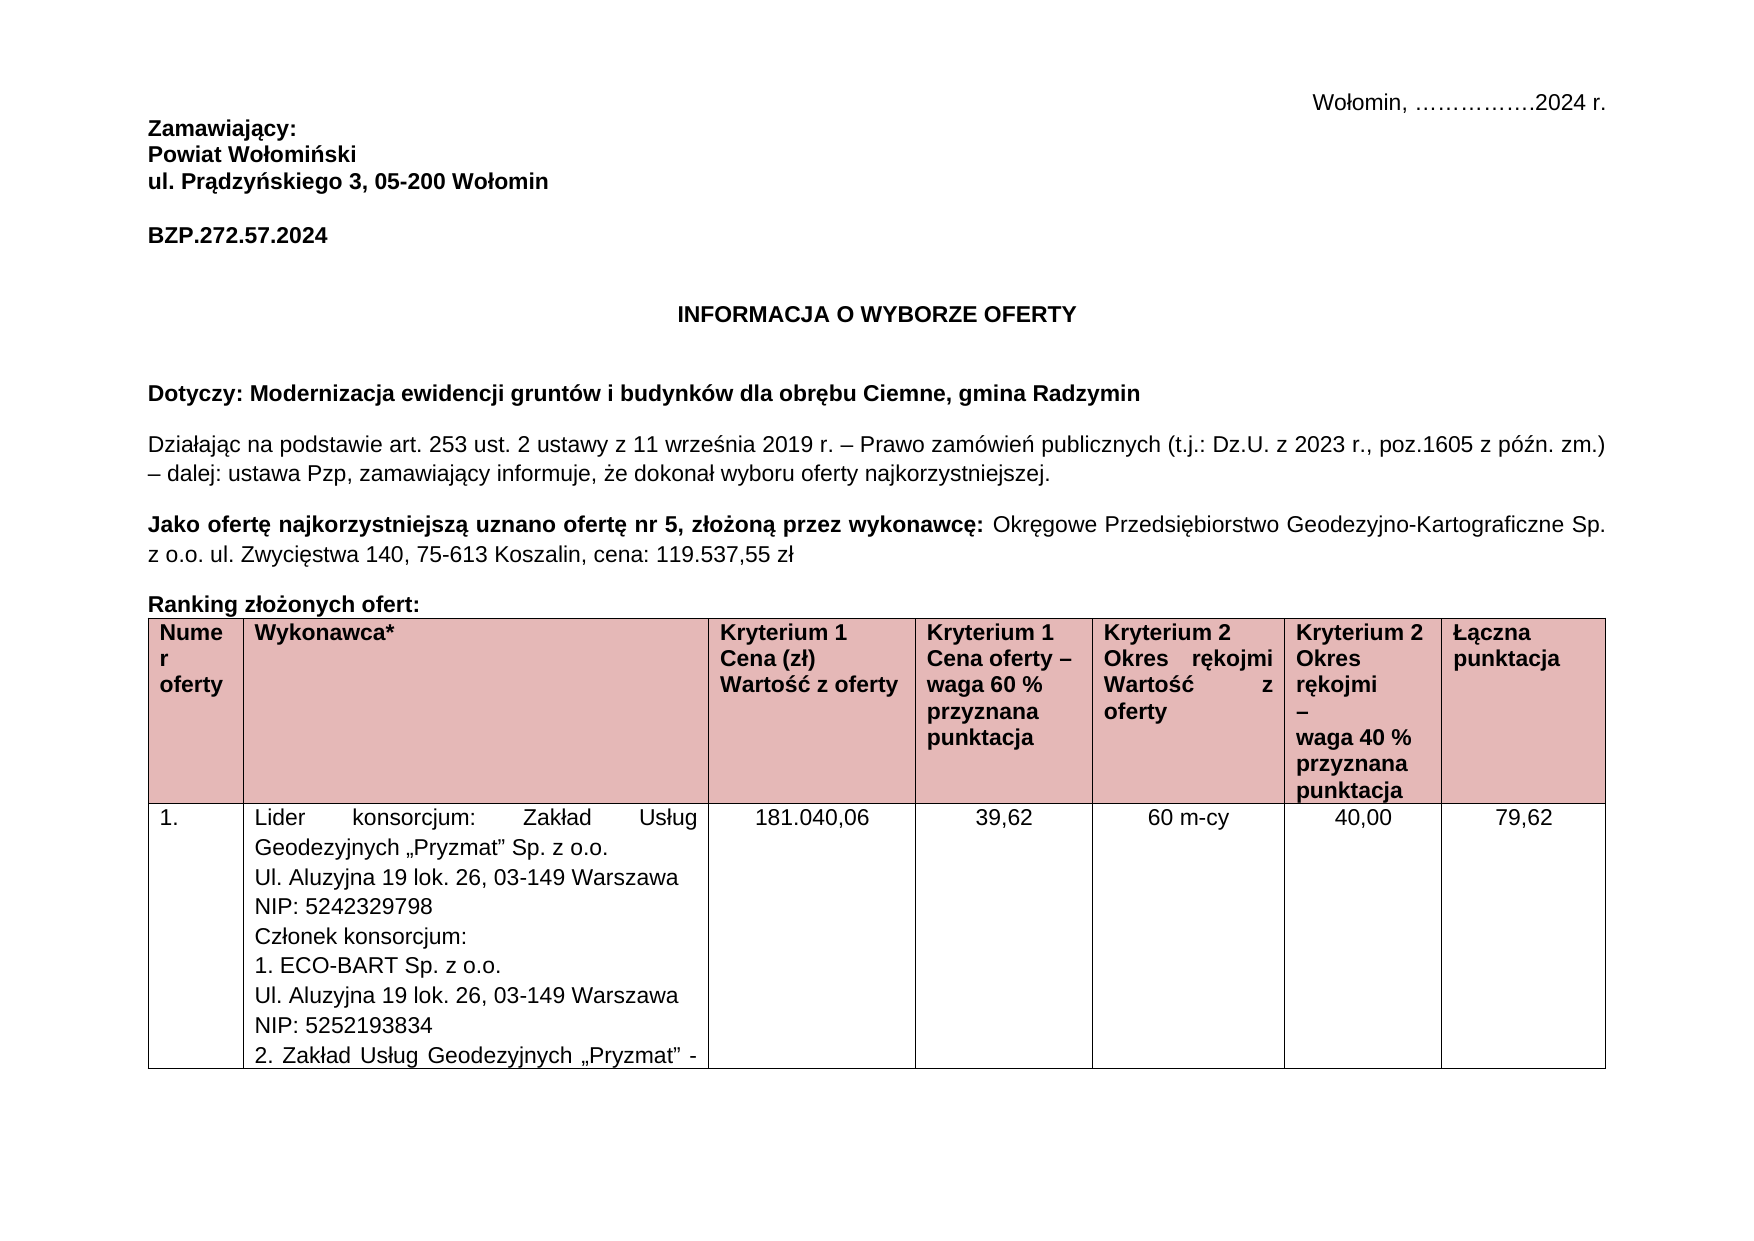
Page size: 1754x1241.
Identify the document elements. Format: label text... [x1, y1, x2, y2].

table_cell 79,62 [1442, 804, 1605, 1068]
text BZP.272.57.2024 [148, 222, 1606, 248]
table_header Łączna punktacja [1442, 619, 1605, 803]
table_cell 60 m-cy [1093, 804, 1284, 1068]
text Dotyczy: Modernizacja ewidencji gruntów i budynków dla obrębu Ciemne, gmina Radzymin [148, 380, 1606, 407]
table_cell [244, 804, 708, 1068]
text INFORMACJA O WYBORZE OFERTY [148, 301, 1606, 327]
text Ranking złożonych ofert: [148, 591, 1606, 617]
table_header Wykonawca* [244, 619, 708, 803]
text Wołomin, …………….2024 r. [148, 89, 1606, 115]
text Działając na podstawie art. 253 ust. 2 ustawy z 11 września 2019 r. – Prawo zamówień publicznych (t.j.: Dz.U. z 2023 r., poz.1605 z późn. zm.) – dalej: ustawa Pzp, zamawiający informuje, że dokonał wyboru oferty najkorzystniejszej. [148, 431, 1606, 487]
table_header Kryterium 2 Okres rękojmi Wartość z oferty [1093, 619, 1284, 803]
table_cell 40,00 [1285, 804, 1441, 1068]
table_header Kryterium 1 Cena oferty – waga 60 % przyznana punktacja [916, 619, 1092, 803]
text Zamawiający: [148, 115, 1606, 141]
table_cell 181.040,06 [709, 804, 915, 1068]
table_header Kryterium 1 Cena (zł) Wartość z oferty [709, 619, 915, 803]
text Jako ofertę najkorzystniejszą uznano ofertę nr 5, złożoną przez wykonawcę: Okręgowe Przedsiębiorstwo Geodezyjno-Kartograficzne Sp. z o.o. ul. Zwycięstwa 140, 75-613 Koszalin, cena: 119.537,55 zł [148, 511, 1606, 567]
table_header Numer oferty [149, 619, 243, 803]
table_header Kryterium 2 Okres rękojmi – waga 40 % przyznana punktacja [1285, 619, 1441, 803]
table_cell 39,62 [916, 804, 1092, 1068]
table_cell 1. [149, 804, 243, 1068]
text ul. Prądzyńskiego 3, 05-200 Wołomin [148, 168, 1606, 194]
text Powiat Wołomiński [148, 141, 1606, 168]
